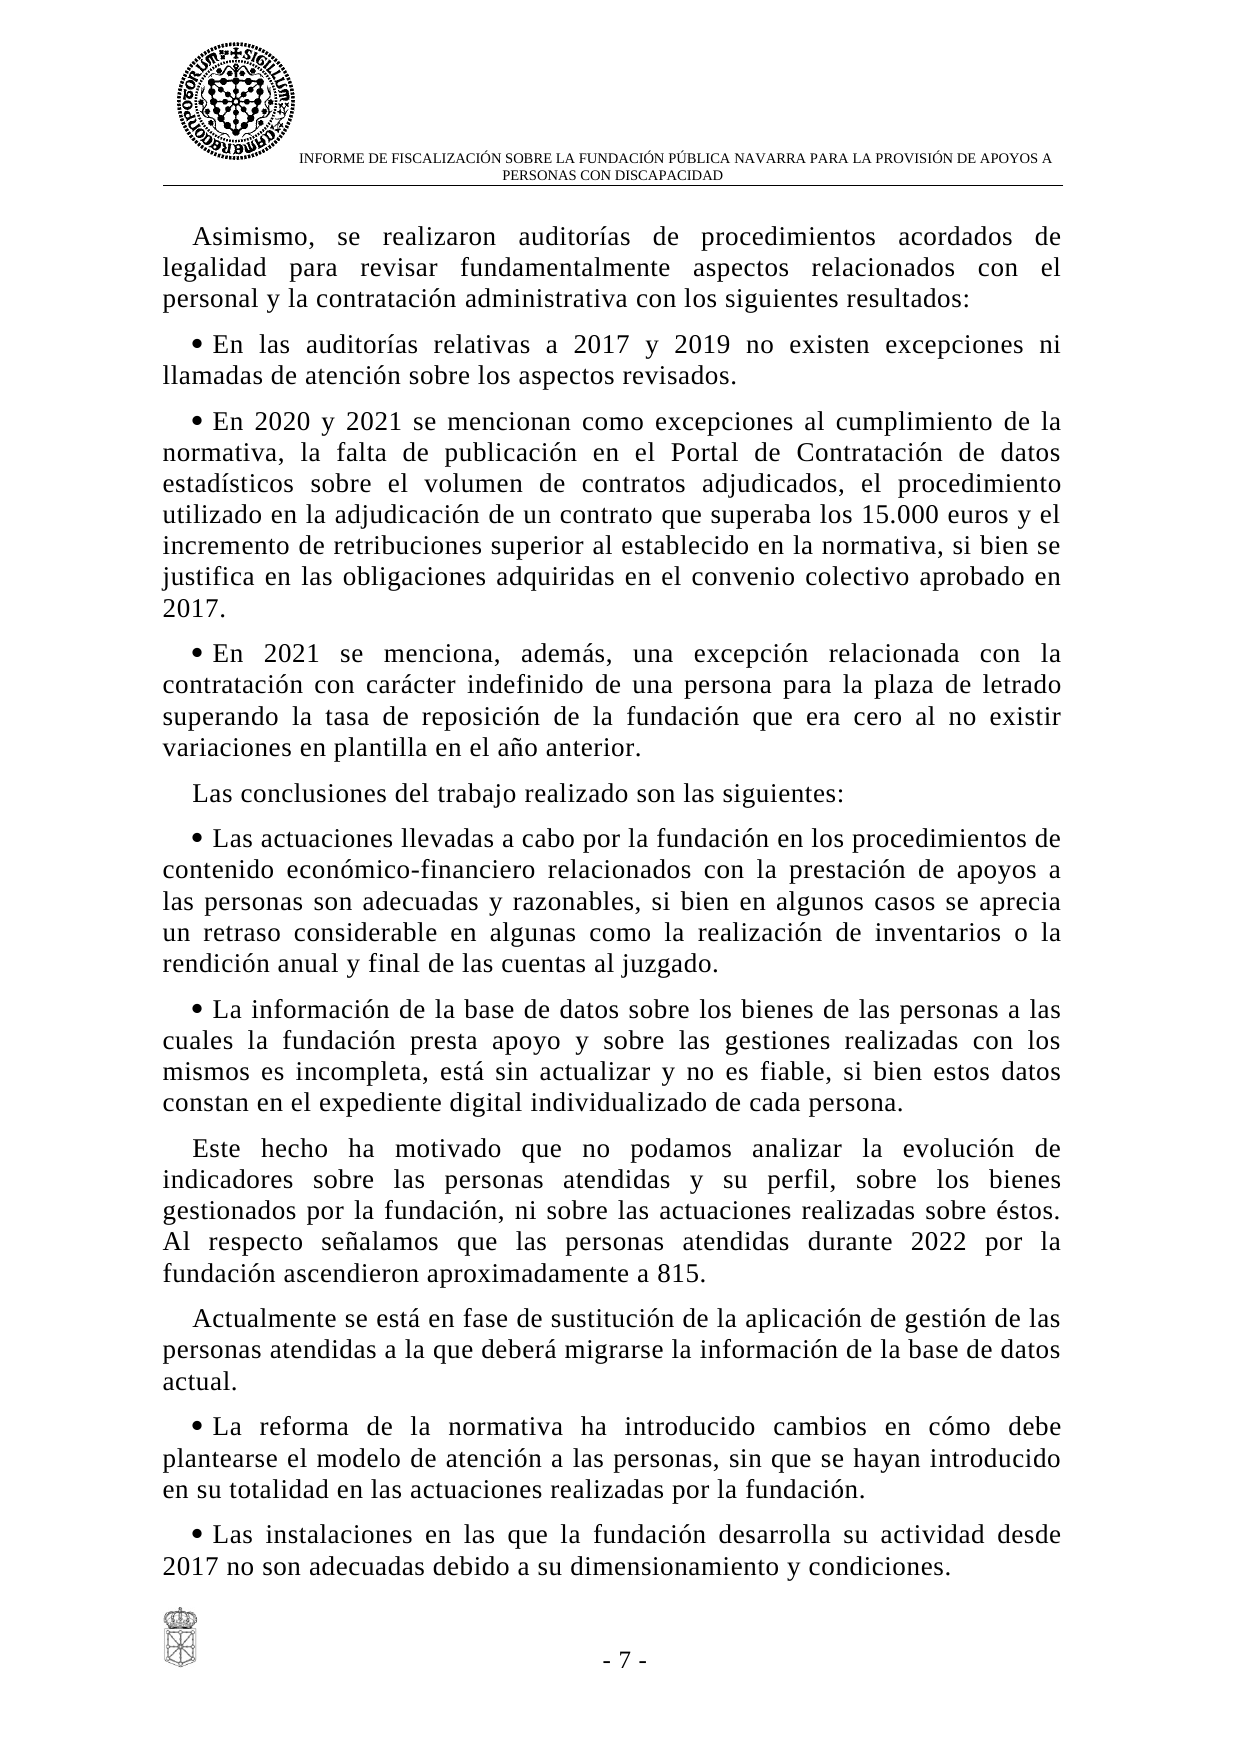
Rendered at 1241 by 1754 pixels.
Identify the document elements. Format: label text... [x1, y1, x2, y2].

picture [162, 1607, 198, 1668]
text Actualmente se está en fase de sustitución de la aplicación de gestión de las personas atendidas a la que deberá migrarse la información de la base de datos actual. [162, 1302, 1063, 1396]
text Este hecho ha motivado que no podamos analizar la evolución de indicadores sobre las personas atendidas y su perfil, sobre los bienes gestionados por la fundación, ni sobre las actuaciones realizadas sobre éstos. Al respecto señalamos que las personas atendidas durante 2022 por la fundación ascendieron aproximadamente a 815. [162, 1132, 1063, 1288]
picture [172, 38, 299, 164]
list La reforma de la normativa ha introducido cambios en cómo debe plantearse el modelo de atención a las personas, sin que se hayan introducido en su totalidad en las actuaciones realizadas por la fundación. [162, 1410, 1063, 1504]
list La información de la base de datos sobre los bienes de las personas a las cuales la fundación presta apoyo y sobre las gestiones realizadas con los mismos es incompleta, está sin actualizar y no es fiable, si bien estos datos constan en el expediente digital individualizado de cada persona. [162, 993, 1063, 1117]
list Las actuaciones llevadas a cabo por la fundación en los procedimientos de contenido económico-financiero relacionados con la prestación de apoyos a las personas son adecuadas y razonables, si bien en algunos casos se aprecia un retraso considerable en algunas como la realización de inventarios o la rendición anual y final de las cuentas al juzgado. [162, 822, 1063, 978]
list En 2021 se menciona, además, una excepción relacionada con la contratación con carácter indefinido de una persona para la plaza de letrado superando la tasa de reposición de la fundación que era cero al no existir variaciones en plantilla en el año anterior. [162, 637, 1063, 762]
text Las conclusiones del trabajo realizado son las siguientes: [162, 777, 1063, 808]
list En 2020 y 2021 se mencionan como excepciones al cumplimiento de la normativa, la falta de publicación en el Portal de Contratación de datos estadísticos sobre el volumen de contratos adjudicados, el procedimiento utilizado en la adjudicación de un contrato que superaba los 15.000 euros y el incremento de retribuciones superior al establecido en la normativa, si bien se justifica en las obligaciones adquiridas en el convenio colectivo aprobado en 2017. [162, 405, 1063, 623]
list En las auditorías relativas a 2017 y 2019 no existen excepciones ni llamadas de atención sobre los aspectos revisados. [162, 328, 1063, 390]
text Asimismo, se realizaron auditorías de procedimientos acordados de legalidad para revisar fundamentalmente aspectos relacionados con el personal y la contratación administrativa con los siguientes resultados: [162, 220, 1063, 313]
list Las instalaciones en las que la fundación desarrolla su actividad desde 2017 no son adecuadas debido a su dimensionamiento y condiciones. [162, 1518, 1063, 1581]
